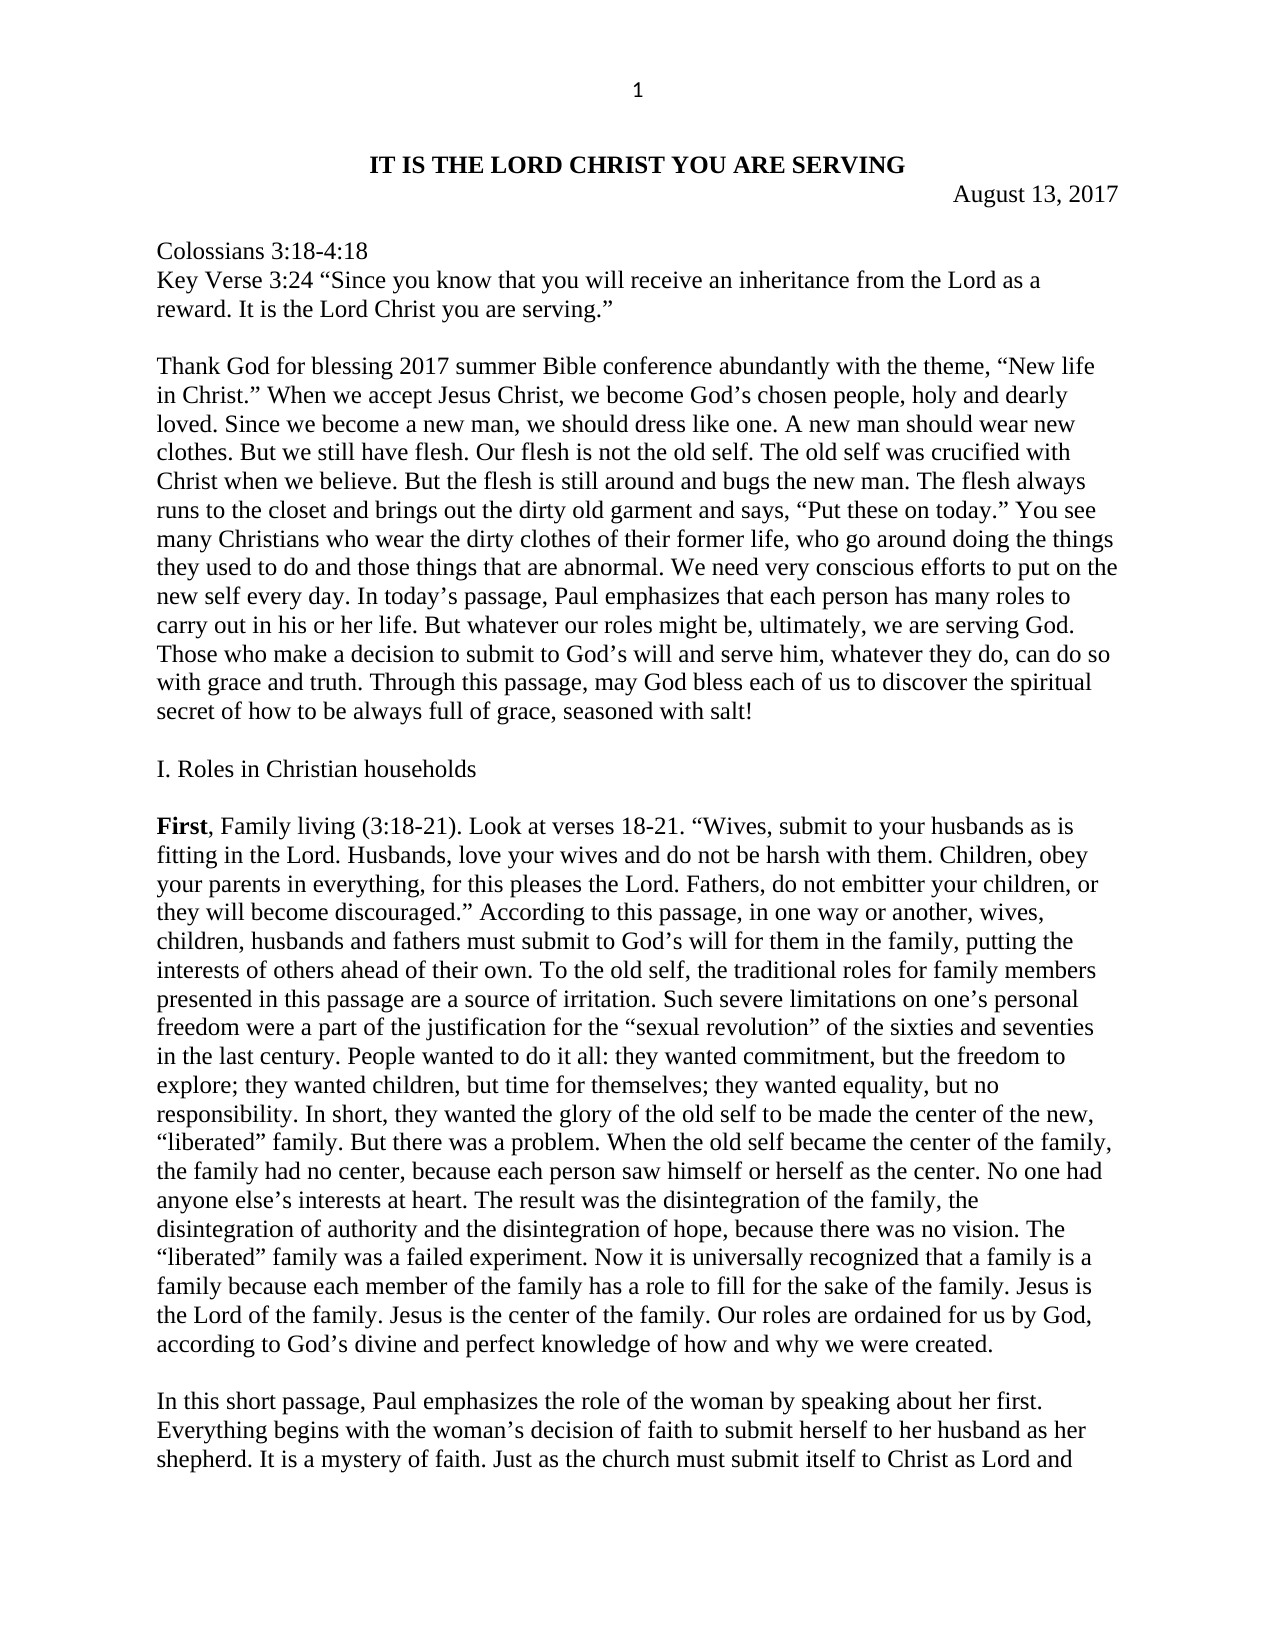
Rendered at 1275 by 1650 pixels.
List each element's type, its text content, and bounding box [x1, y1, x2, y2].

text Thank God for blessing 2017 summer Bible conference abundantly with the theme, “New life in Christ.” When we accept Jesus Christ, we become God’s chosen people, holy and dearly loved. Since we become a new man, we should dress like one. A new man should wear new clothes. But we still have flesh. Our flesh is not the old self. The old self was crucified with Christ when we believe. But the flesh is still around and bugs the new man. The flesh always runs to the closet and brings out the dirty old garment and says, “Put these on today.” You see many Christians who wear the dirty clothes of their former life, who go around doing the things they used to do and those things that are abnormal. We need very conscious efforts to put on the new self every day. In today’s passage, Paul emphasizes that each person has many roles to carry out in his or her life. But whatever our roles might be, ultimately, we are serving God. Those who make a decision to submit to God’s will and serve him, whatever they do, can do so with grace and truth. Through this passage, may God bless each of us to discover the spiritual secret of how to be always full of grace, seasoned with salt! [156, 351, 1118, 725]
text Colossians 3:18-4:18 [156, 236, 1118, 265]
text First, Family living (3:18-21). Look at verses 18-21. “Wives, submit to your husbands as is fitting in the Lord. Husbands, love your wives and do not be harsh with them. Children, obey your parents in everything, for this pleases the Lord. Fathers, do not embitter your children, or they will become discouraged.” According to this passage, in one way or another, wives, children, husbands and fathers must submit to God’s will for them in the family, putting the interests of others ahead of their own. To the old self, the traditional roles for family members presented in this passage are a source of irritation. Such severe limitations on one’s personal freedom were a part of the justification for the “sexual revolution” of the sixties and seventies in the last century. People wanted to do it all: they wanted commitment, but the freedom to explore; they wanted children, but time for themselves; they wanted equality, but no responsibility. In short, they wanted the glory of the old self to be made the center of the new, “liberated” family. But there was a problem. When the old self became the center of the family, the family had no center, because each person saw himself or herself as the center. No one had anyone else’s interests at heart. The result was the disintegration of the family, the disintegration of authority and the disintegration of hope, because there was no vision. The “liberated” family was a failed experiment. Now it is universally recognized that a family is a family because each member of the family has a role to fill for the sake of the family. Jesus is the Lord of the family. Jesus is the center of the family. Our roles are ordained for us by God, according to God’s divine and perfect knowledge of how and why we were created. [156, 811, 1118, 1357]
text IT IS THE LORD CHRIST YOU ARE SERVING [156, 150, 1118, 179]
text August 13, 2017 [156, 179, 1118, 207]
text I. Roles in Christian households [156, 754, 1118, 782]
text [156, 1386, 1118, 1472]
text Key Verse 3:24 “Since you know that you will receive an inheritance from the Lord as a reward. It is the Lord Christ you are serving.” [156, 265, 1118, 322]
